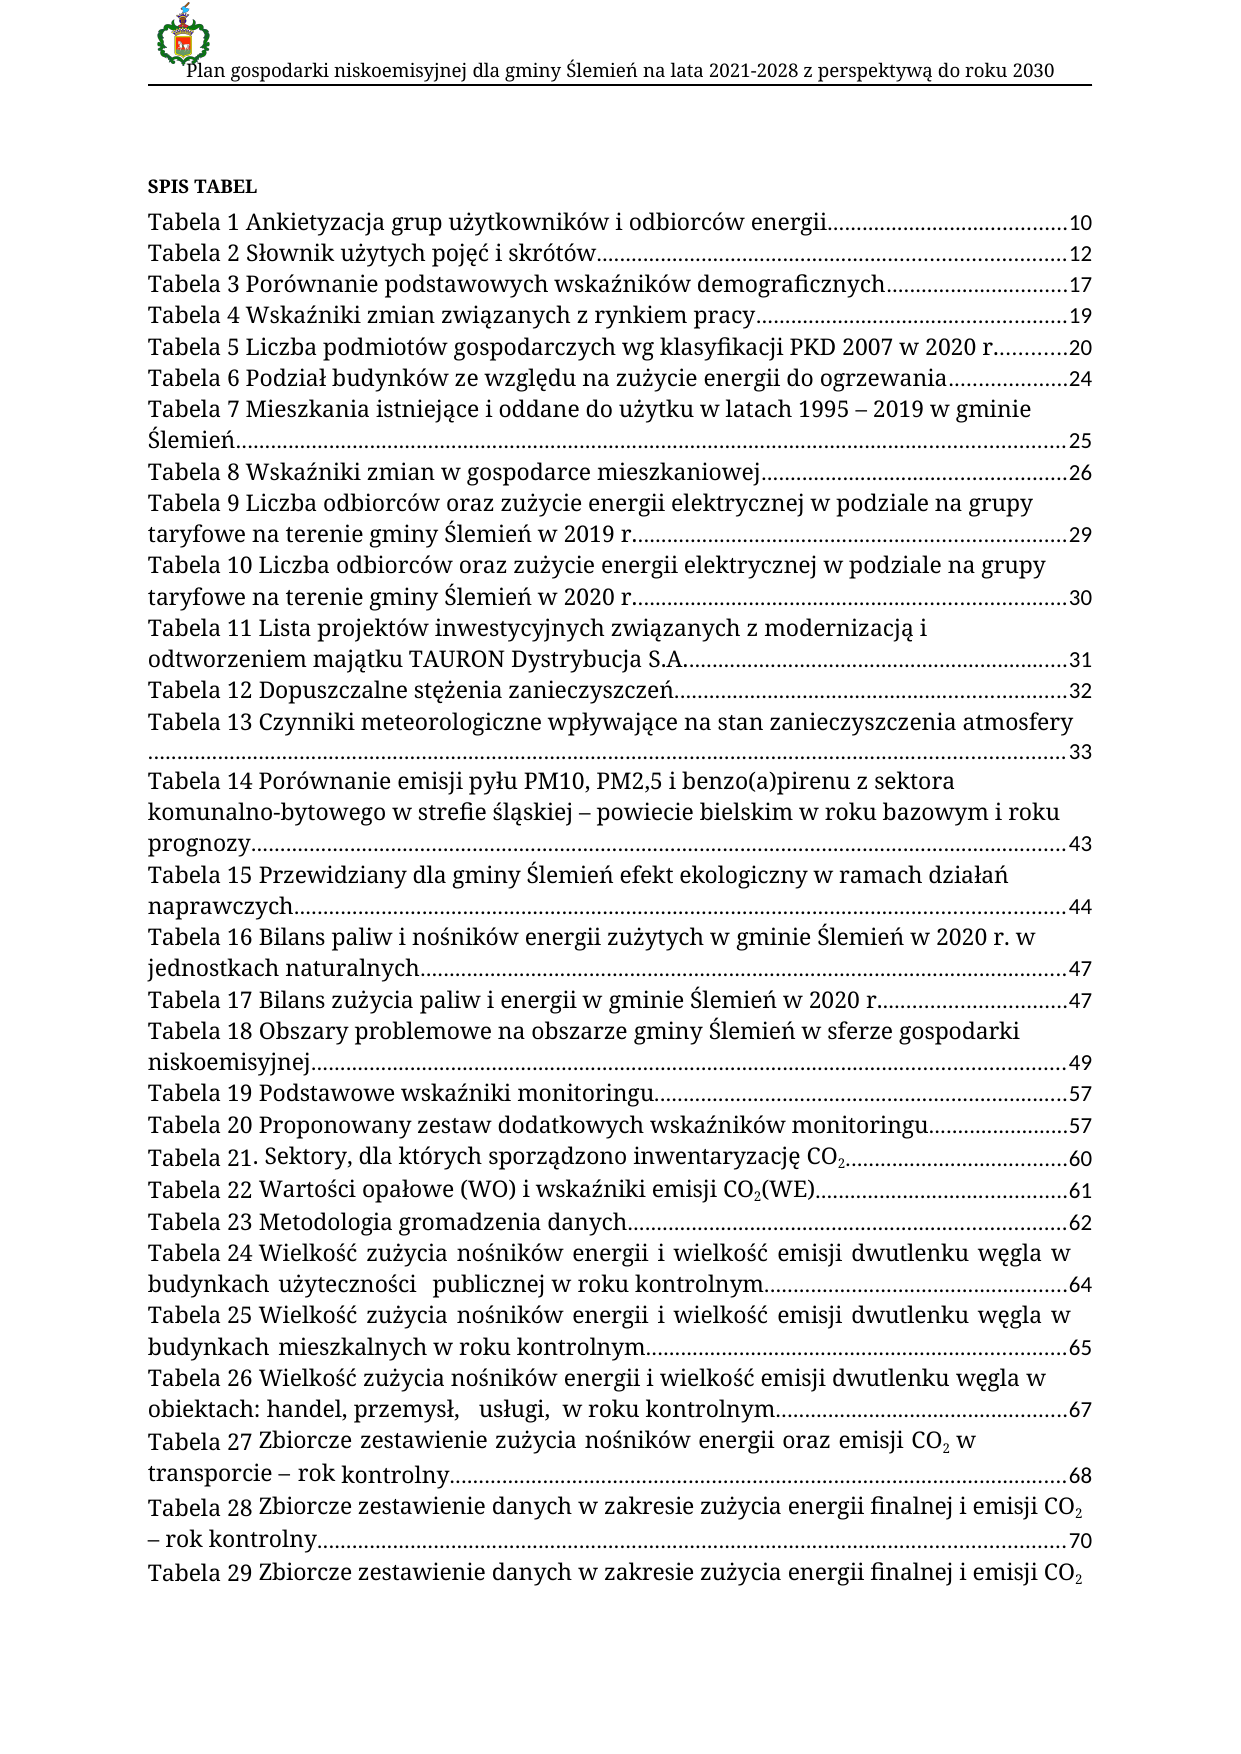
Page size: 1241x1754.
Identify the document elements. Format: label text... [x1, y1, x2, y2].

text Tabela 21. Sektory, dla których sporządzono inwentaryzację CO2 60 [148, 1140, 1092, 1173]
text Tabela 1 Ankietyzacja grup użytkowników i odbiorców energii 10 [148, 206, 1092, 237]
text Tabela 10 Liczba odbiorców oraz zużycie energii elektrycznej w podziale na grupy taryfowe na terenie gminy Ślemień w 2020 r. 30 [148, 549, 1092, 612]
text Tabela 24 Wielkość zużycia nośników energii i wielkość emisji dwutlenku węgla w budynkach użyteczności publicznej w roku kontrolnym 64 [148, 1237, 1092, 1299]
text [148, 1556, 1092, 1588]
text Tabela 4 Wskaźniki zmian związanych z rynkiem pracy 19 [148, 299, 1092, 331]
text Tabela 2 Słownik użytych pojęć i skrótów 12 [148, 237, 1092, 268]
text Tabela 20 Proponowany zestaw dodatkowych wskaźników monitoringu 57 [148, 1109, 1092, 1140]
text Tabela 5 Liczba podmiotów gospodarczych wg klasyfikacji PKD 2007 w 2020 r. 20 [148, 331, 1092, 362]
text Tabela 9 Liczba odbiorców oraz zużycie energii elektrycznej w podziale na grupy taryfowe na terenie gminy Ślemień w 2019 r. 29 [148, 487, 1092, 549]
text Tabela 19 Podstawowe wskaźniki monitoringu 57 [148, 1077, 1092, 1109]
text Tabela 16 Bilans paliw i nośników energii zużytych w gminie Ślemień w 2020 r. w jednostkach naturalnych 47 [148, 921, 1092, 984]
text Tabela 13 Czynniki meteorologiczne wpływające na stan zanieczyszczenia atmosfery 33 [148, 706, 1092, 765]
text Tabela 17 Bilans zużycia paliw i energii w gminie Ślemień w 2020 r. 47 [148, 984, 1092, 1015]
text Tabela 12 Dopuszczalne stężenia zanieczyszczeń 32 [148, 674, 1092, 706]
text Tabela 6 Podział budynków ze względu na zużycie energii do ogrzewania 24 [148, 362, 1092, 393]
text Tabela 15 Przewidziany dla gminy Ślemień efekt ekologiczny w ramach działań naprawczych 44 [148, 859, 1092, 921]
text Tabela 14 Porównanie emisji pyłu PM10, PM2,5 i benzo(a)pirenu z sektora komunalno-bytowego w strefie śląskiej – powiecie bielskim w roku bazowym i roku prognozy 43 [148, 765, 1092, 859]
text Tabela 18 Obszary problemowe na obszarze gminy Ślemień w sferze gospodarki niskoemisyjnej 49 [148, 1015, 1092, 1077]
text Tabela 7 Mieszkania istniejące i oddane do użytku w latach 1995 – 2019 w gminie Ślemień 25 [148, 393, 1092, 456]
text Tabela 11 Lista projektów inwestycyjnych związanych z modernizacją i odtworzeniem majątku TAURON Dystrybucja S.A. 31 [148, 612, 1092, 674]
text Tabela 25 Wielkość zużycia nośników energii i wielkość emisji dwutlenku węgla w budynkach mieszkalnych w roku kontrolnym 65 [148, 1299, 1092, 1362]
text Tabela 22 Wartości opałowe (WO) i wskaźniki emisji CO2(WE) 61 [148, 1173, 1092, 1206]
text Tabela 26 Wielkość zużycia nośników energii i wielkość emisji dwutlenku węgla w obiektach: handel, przemysł, usługi, w roku kontrolnym 67 [148, 1362, 1092, 1424]
text Tabela 3 Porównanie podstawowych wskaźników demograficznych 17 [148, 268, 1092, 299]
text Tabela 28 Zbiorcze zestawienie danych w zakresie zużycia energii finalnej i emisji CO2 – rok kontrolny 70 [148, 1490, 1092, 1556]
text Tabela 8 Wskaźniki zmian w gospodarce mieszkaniowej 26 [148, 456, 1092, 487]
picture [157, 2, 210, 66]
text SPIS TABEL [148, 174, 1089, 199]
text Tabela 23 Metodologia gromadzenia danych 62 [148, 1206, 1092, 1237]
text Tabela 27 Zbiorcze zestawienie zużycia nośników energii oraz emisji CO2 w transporcie – rok kontrolny 68 [148, 1424, 1092, 1490]
